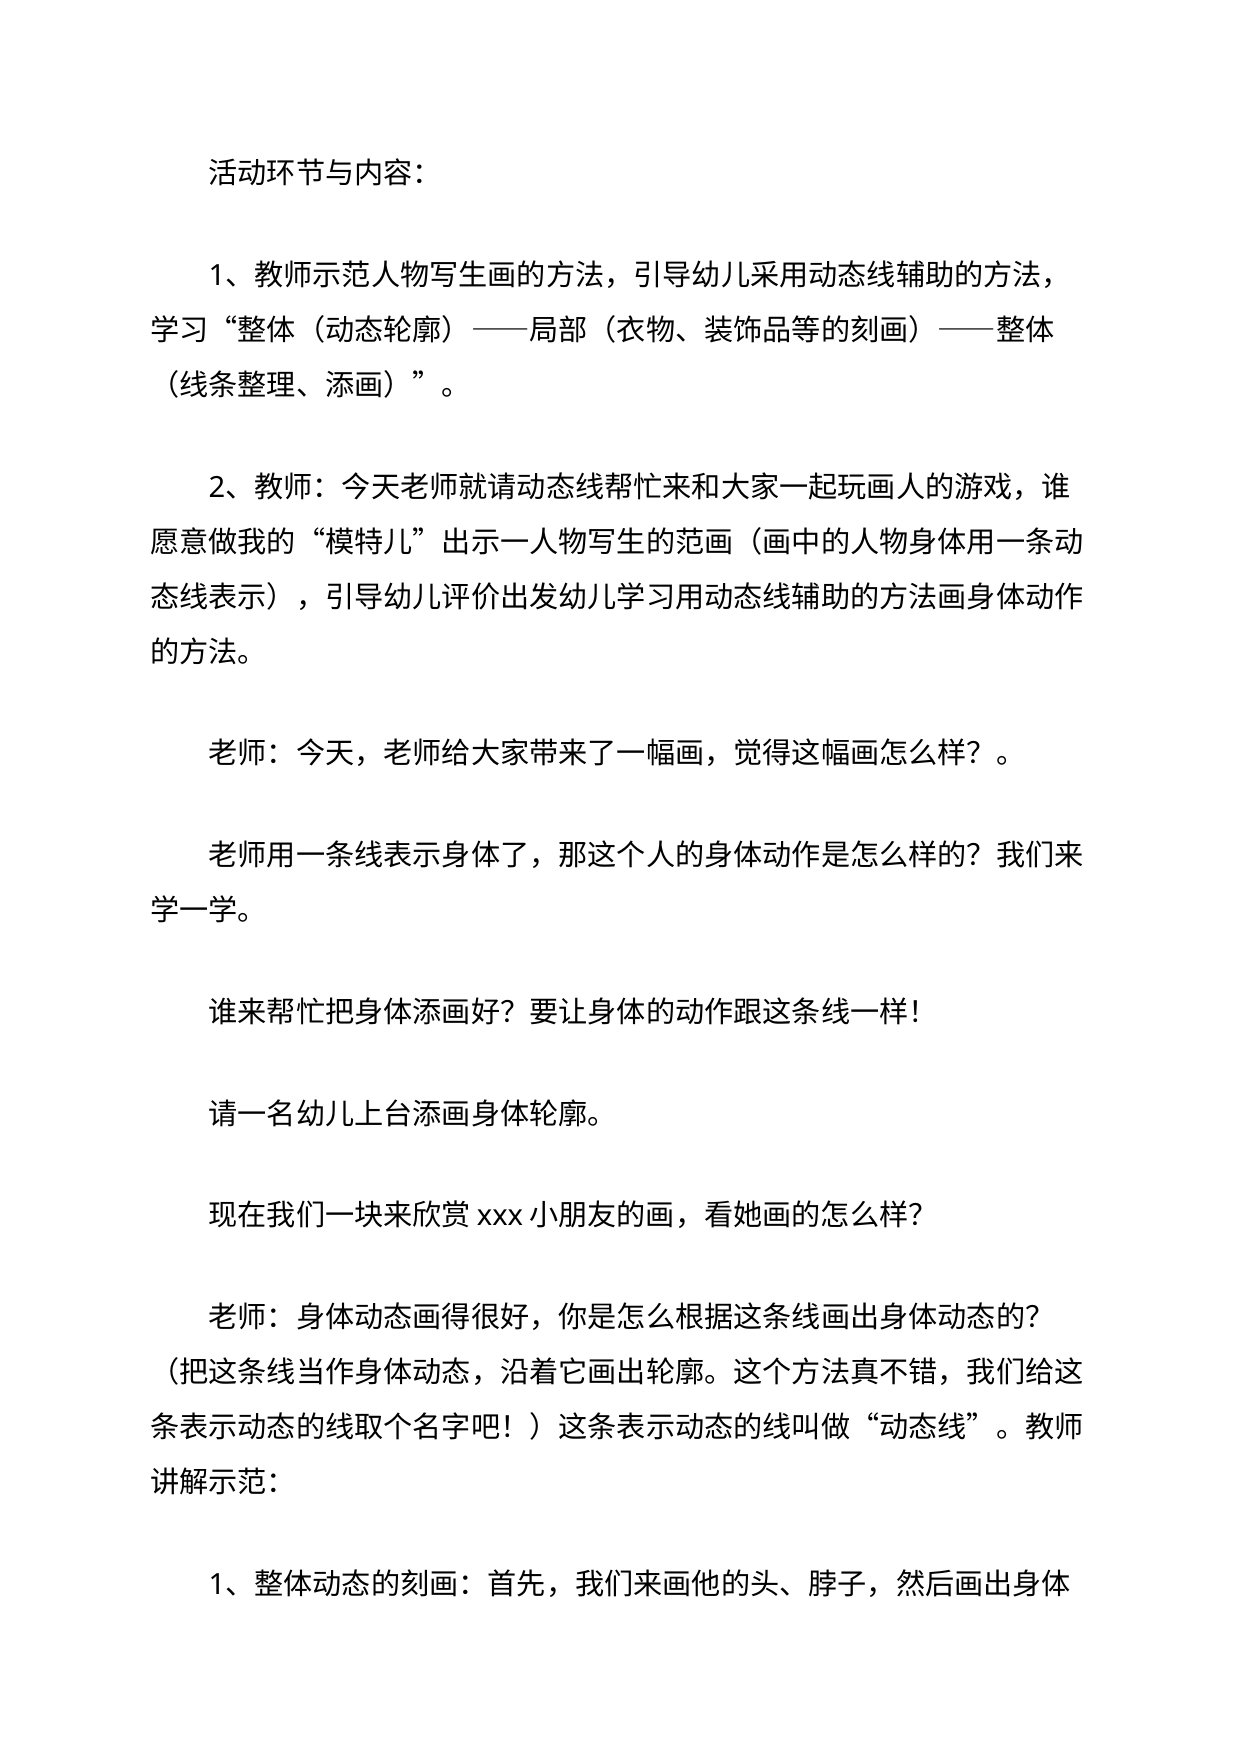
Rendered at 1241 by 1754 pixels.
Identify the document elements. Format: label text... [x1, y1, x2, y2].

text 1、教师示范人物写生画的方法，引导幼儿采用动态线辅助的方法，学习“整体（动态轮廓）——局部（衣物、装饰品等的刻画）——整体（线条整理、添画）”。 [150, 252, 1090, 404]
text 谁来帮忙把身体添画好？要让身体的动作跟这条线一样！ [150, 988, 1090, 1031]
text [150, 1560, 1090, 1603]
text 现在我们一块来欣赏xxx小朋友的画，看她画的怎么样？ [150, 1192, 1090, 1234]
text 老师：身体动态画得很好，你是怎么根据这条线画出身体动态的？（把这条线当作身体动态，沿着它画出轮廓。这个方法真不错，我们给这条表示动态的线取个名字吧！）这条表示动态的线叫做“动态线”。教师讲解示范： [150, 1294, 1090, 1501]
text 老师：今天，老师给大家带来了一幅画，觉得这幅画怎么样？。 [150, 730, 1090, 772]
text 请一名幼儿上台添画身体轮廓。 [150, 1090, 1090, 1132]
text 老师用一条线表示身体了，那这个人的身体动作是怎么样的？我们来学一学。 [150, 832, 1090, 929]
text 2、教师：今天老师就请动态线帮忙来和大家一起玩画人的游戏，谁愿意做我的“模特儿”出示一人物写生的范画（画中的人物身体用一条动态线表示），引导幼儿评价出发幼儿学习用动态线辅助的方法画身体动作的方法。 [150, 463, 1090, 671]
text 活动环节与内容： [150, 150, 1090, 192]
